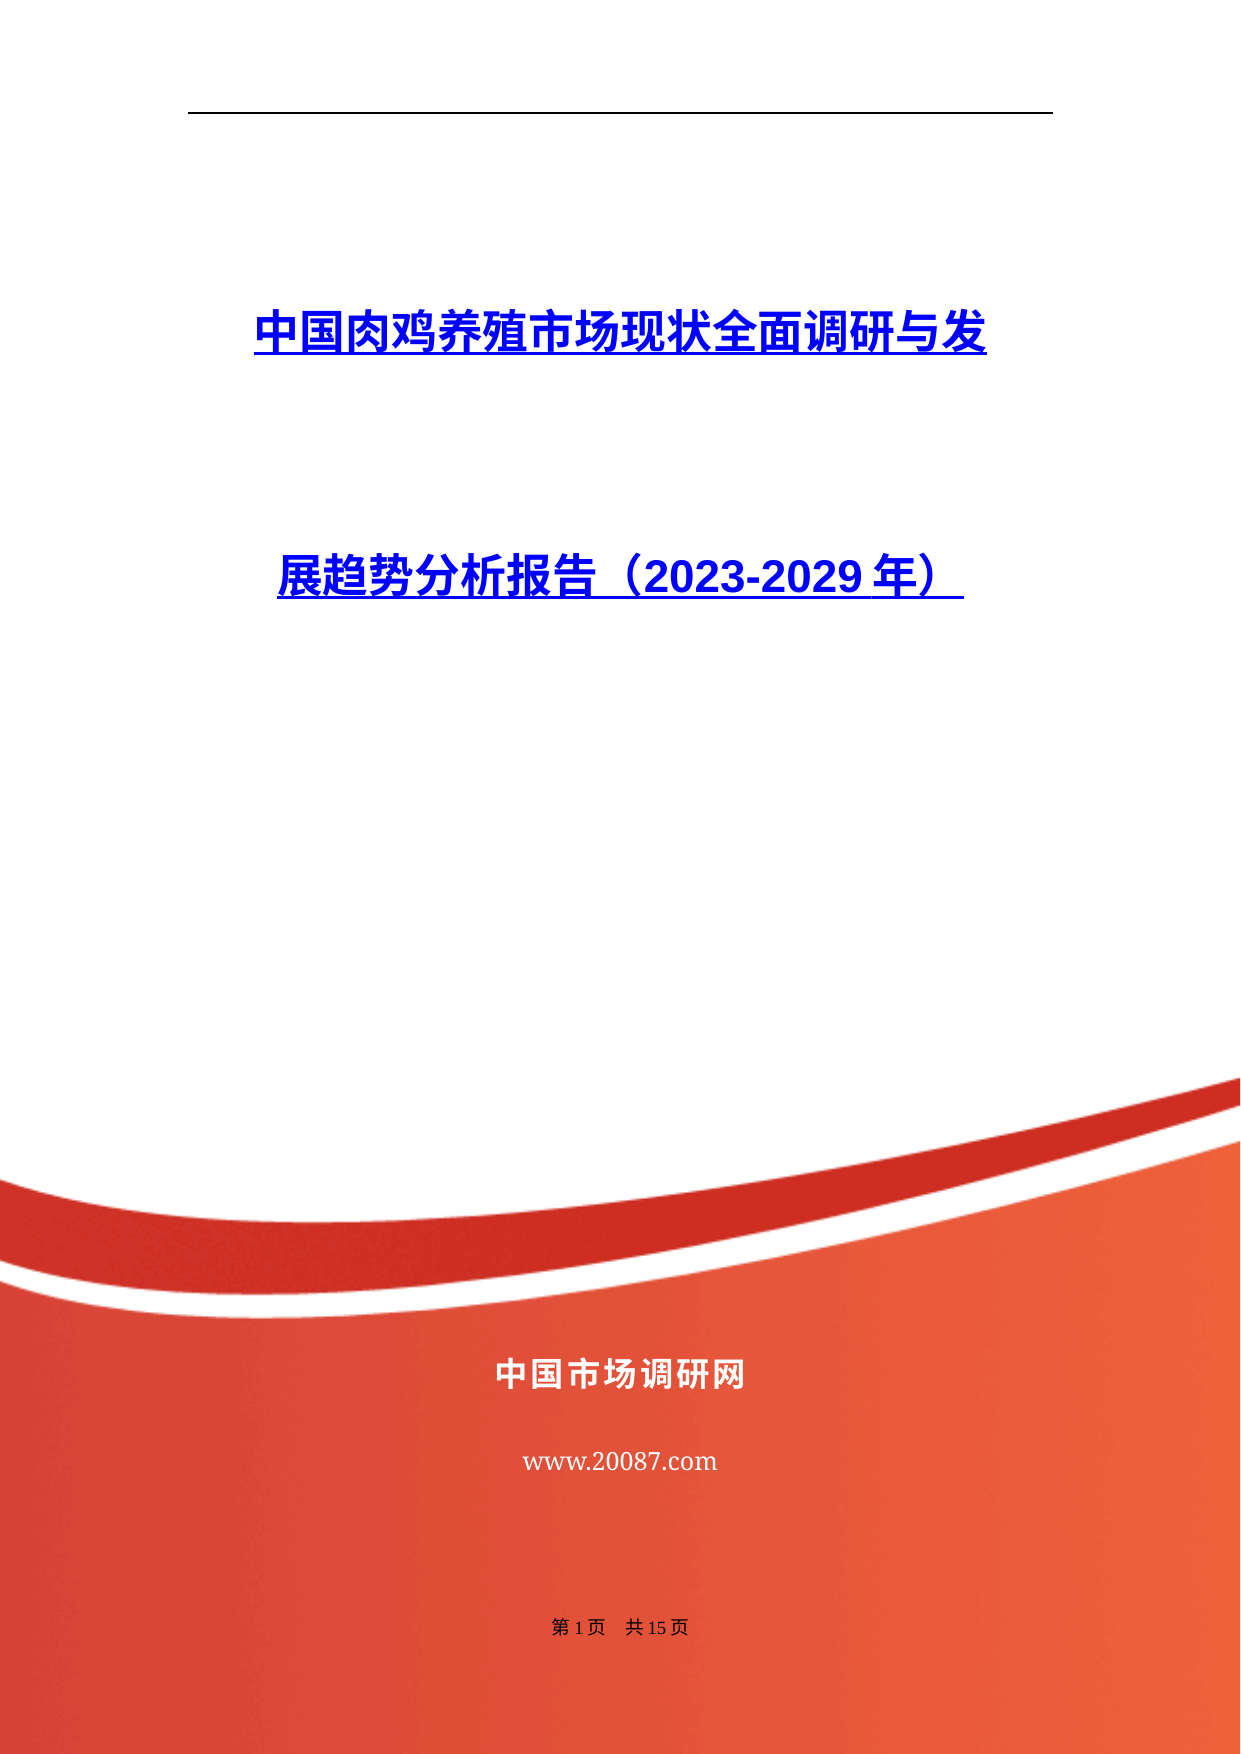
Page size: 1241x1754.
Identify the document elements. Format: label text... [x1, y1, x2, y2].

table_header 中国肉鸡养殖市场现状全面调研与发展趋势分析报告（2023-2029年） [188, 207, 1053, 773]
picture [0, 1006, 1241, 1754]
text www.20087.com [187, 1428, 1053, 1493]
subtitle 中国市场调研网 [187, 1339, 1053, 1404]
